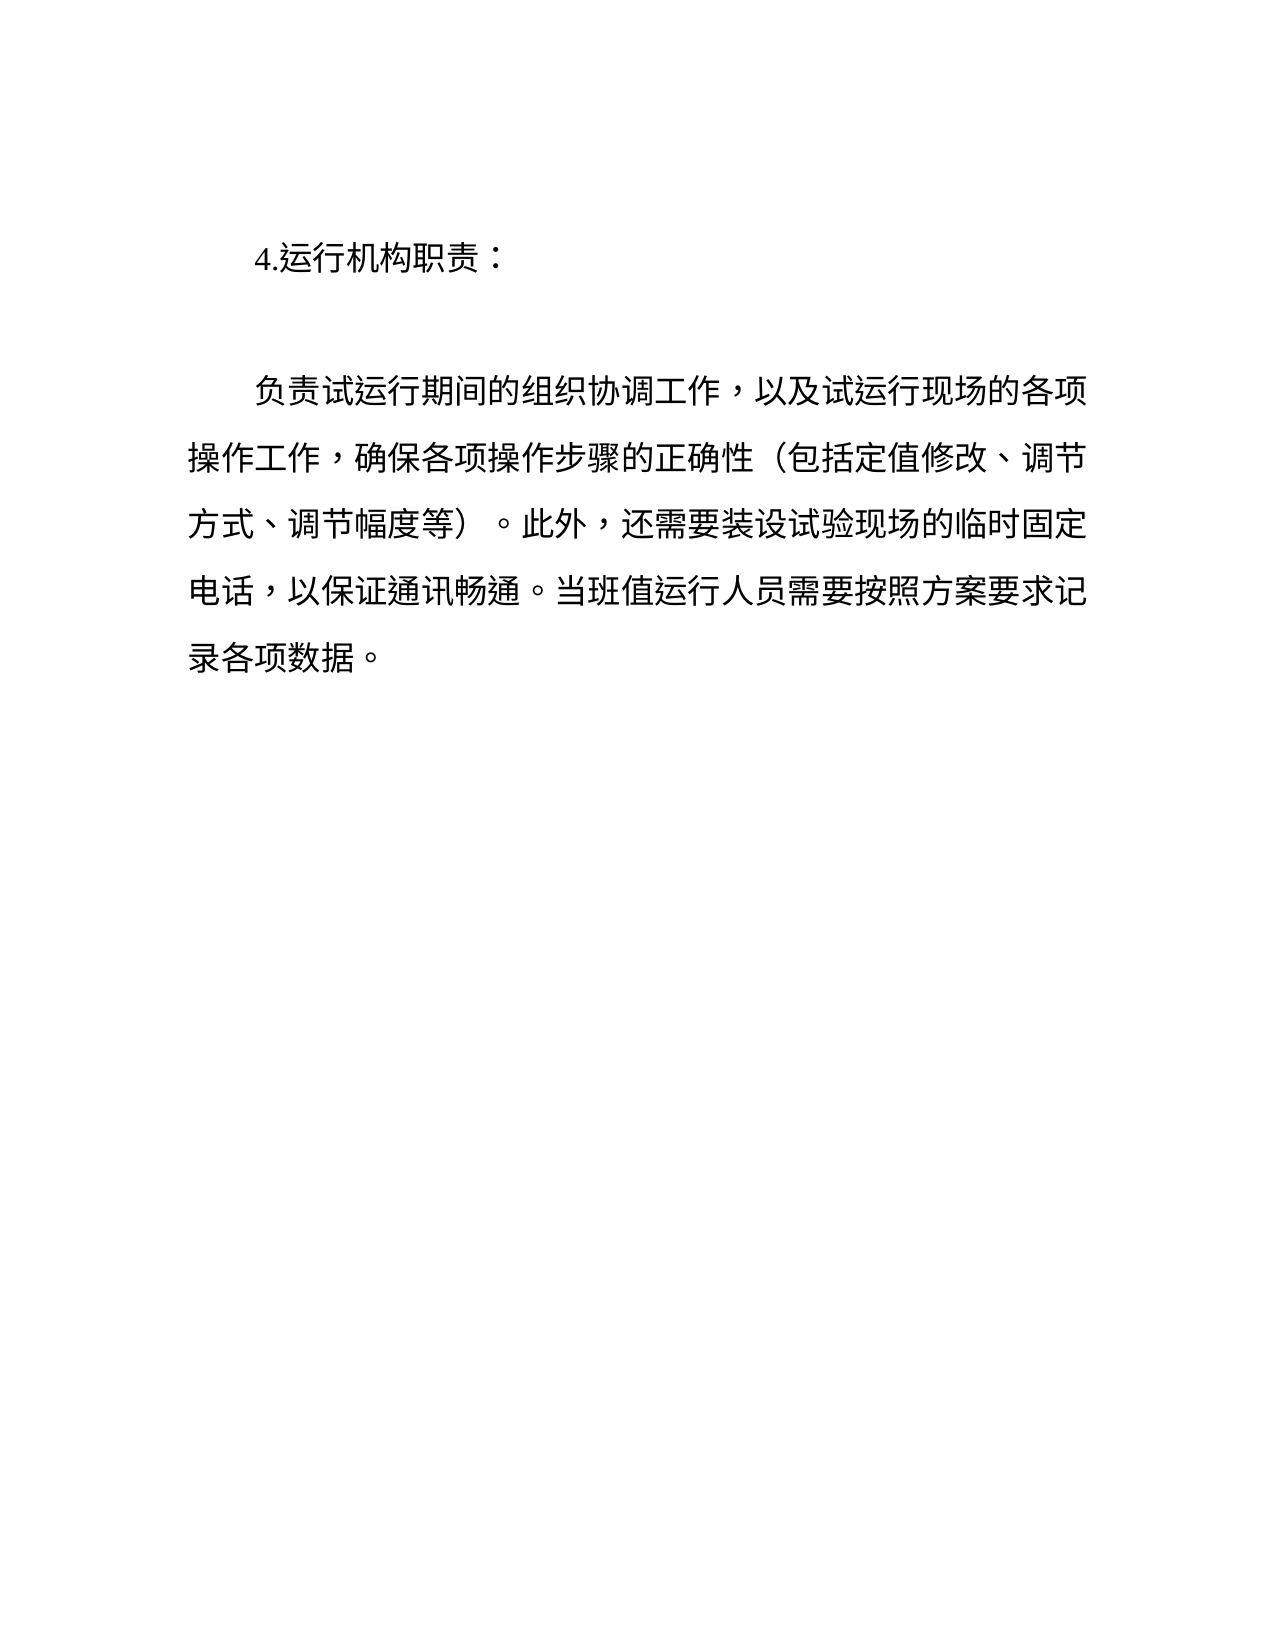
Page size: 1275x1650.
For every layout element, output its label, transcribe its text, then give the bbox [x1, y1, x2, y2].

text 4.运行机构职责： [187, 217, 1087, 283]
text 负责试运行期间的组织协调工作，以及试运行现场的各项操作工作，确保各项操作步骤的正确性（包括定值修改、调节方式、调节幅度等）。此外，还需要装设试验现场的临时固定电话，以保证通讯畅通。当班值运行人员需要按照方案要求记录各项数据。 [187, 350, 1087, 683]
